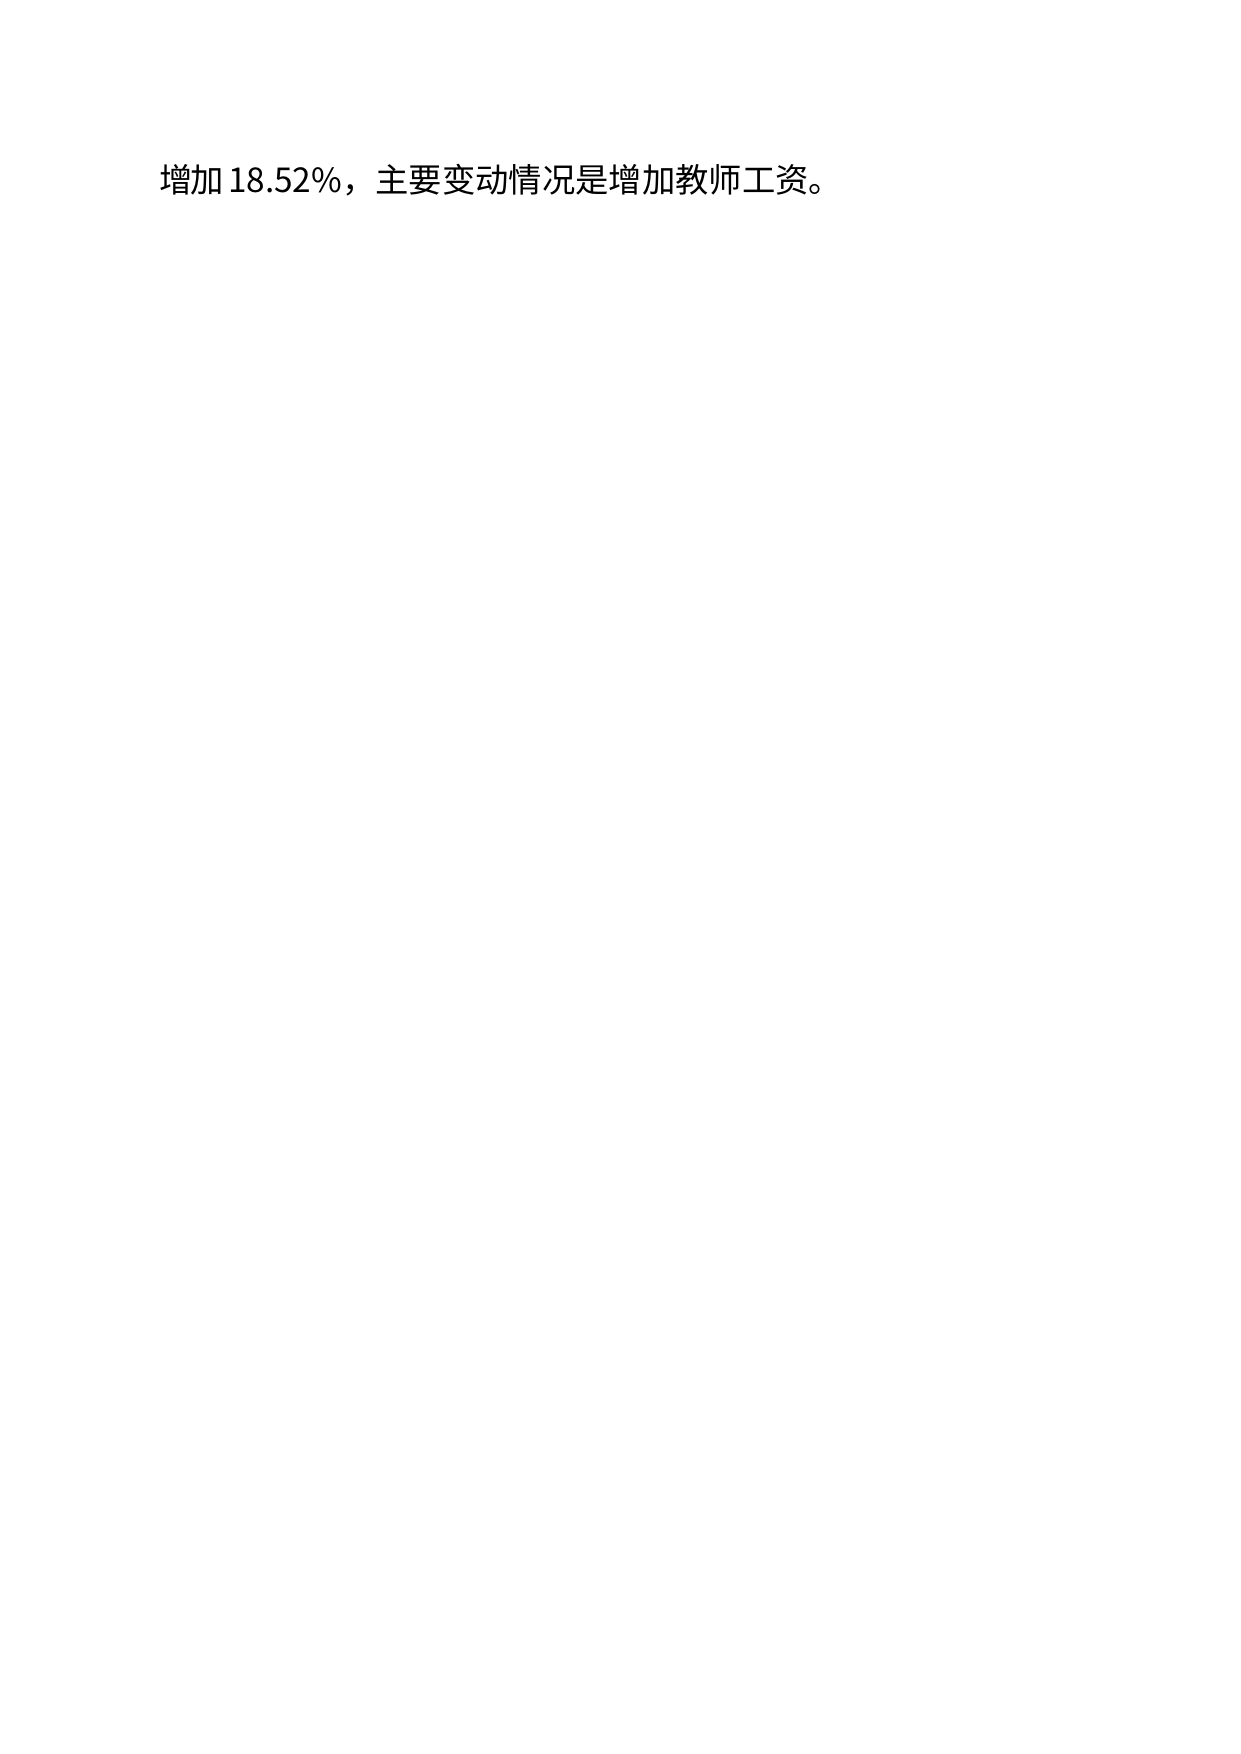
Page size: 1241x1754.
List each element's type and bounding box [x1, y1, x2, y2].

list [159, 154, 1082, 202]
